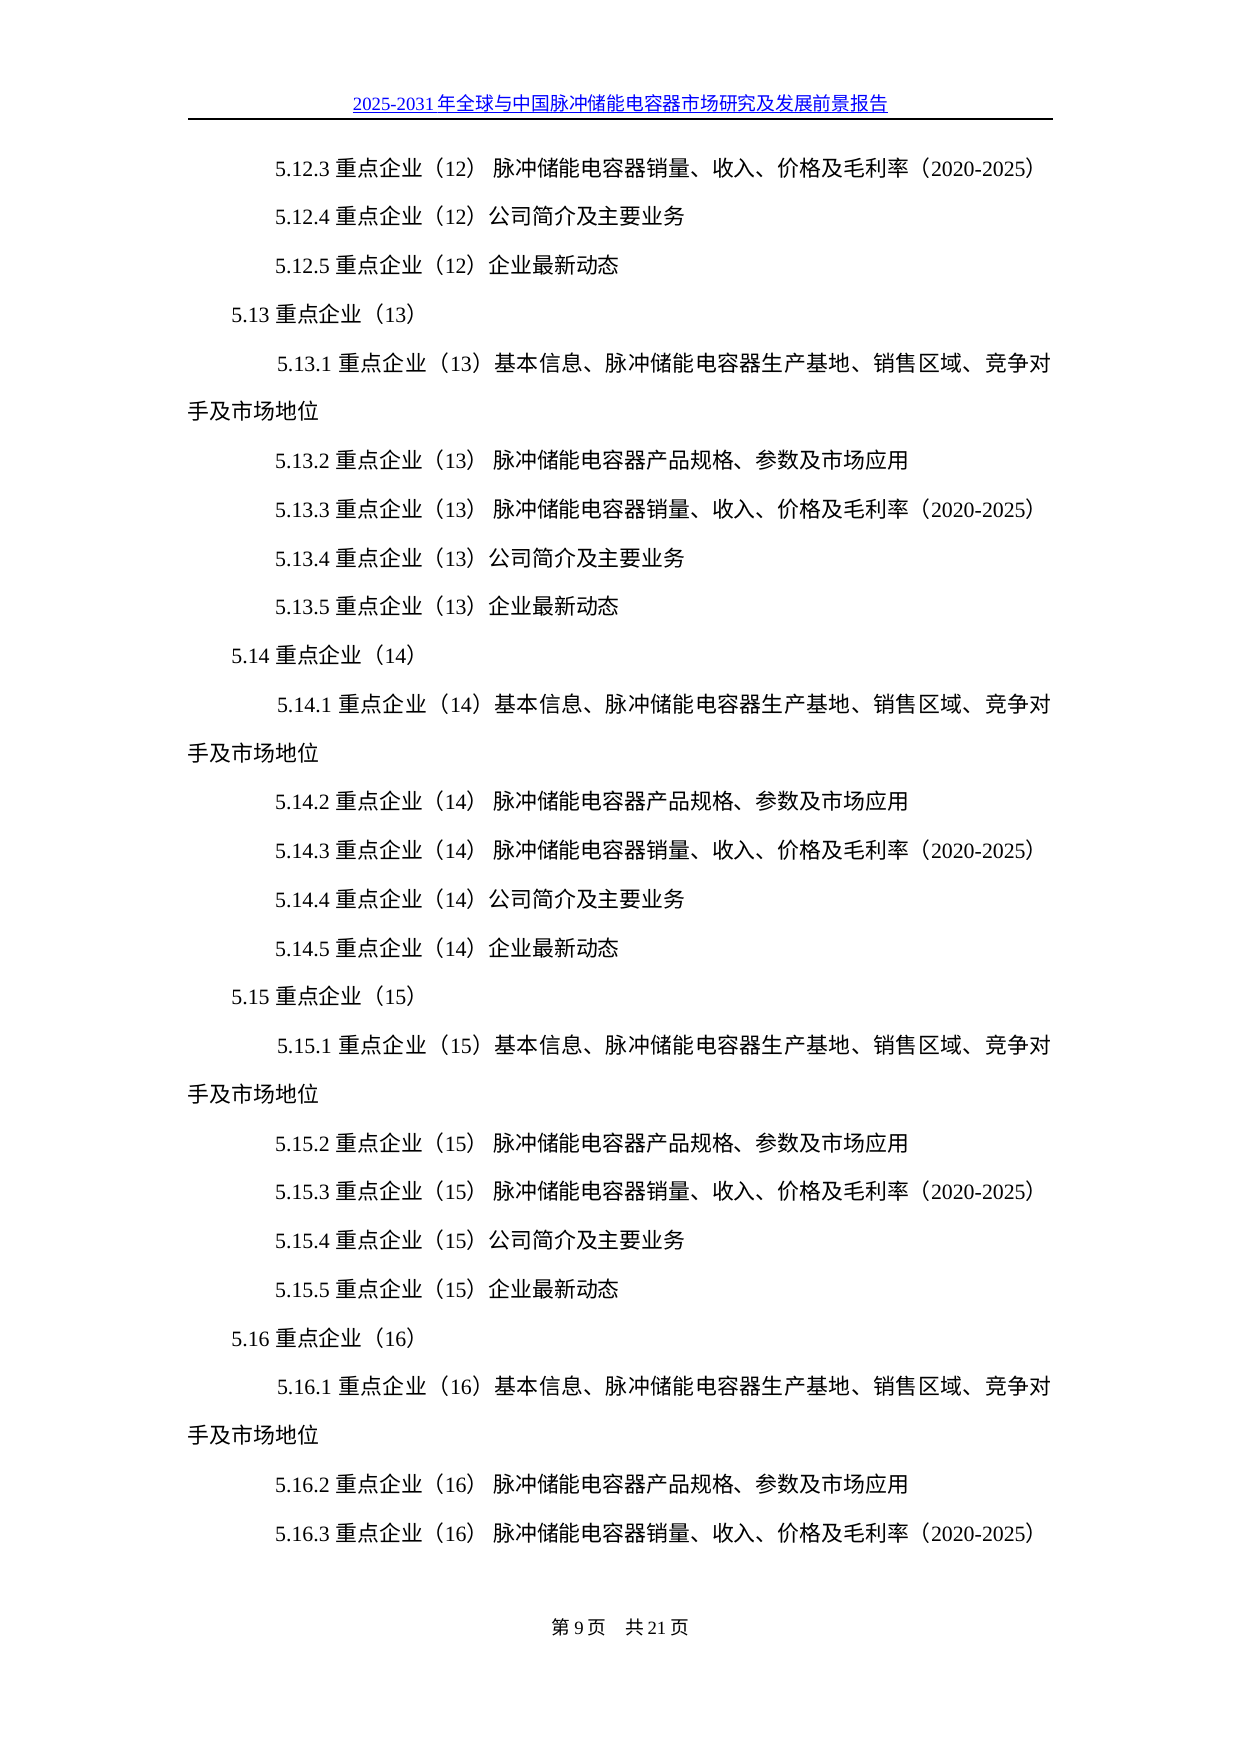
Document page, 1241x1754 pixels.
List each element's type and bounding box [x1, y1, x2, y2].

text [187, 150, 1053, 1548]
